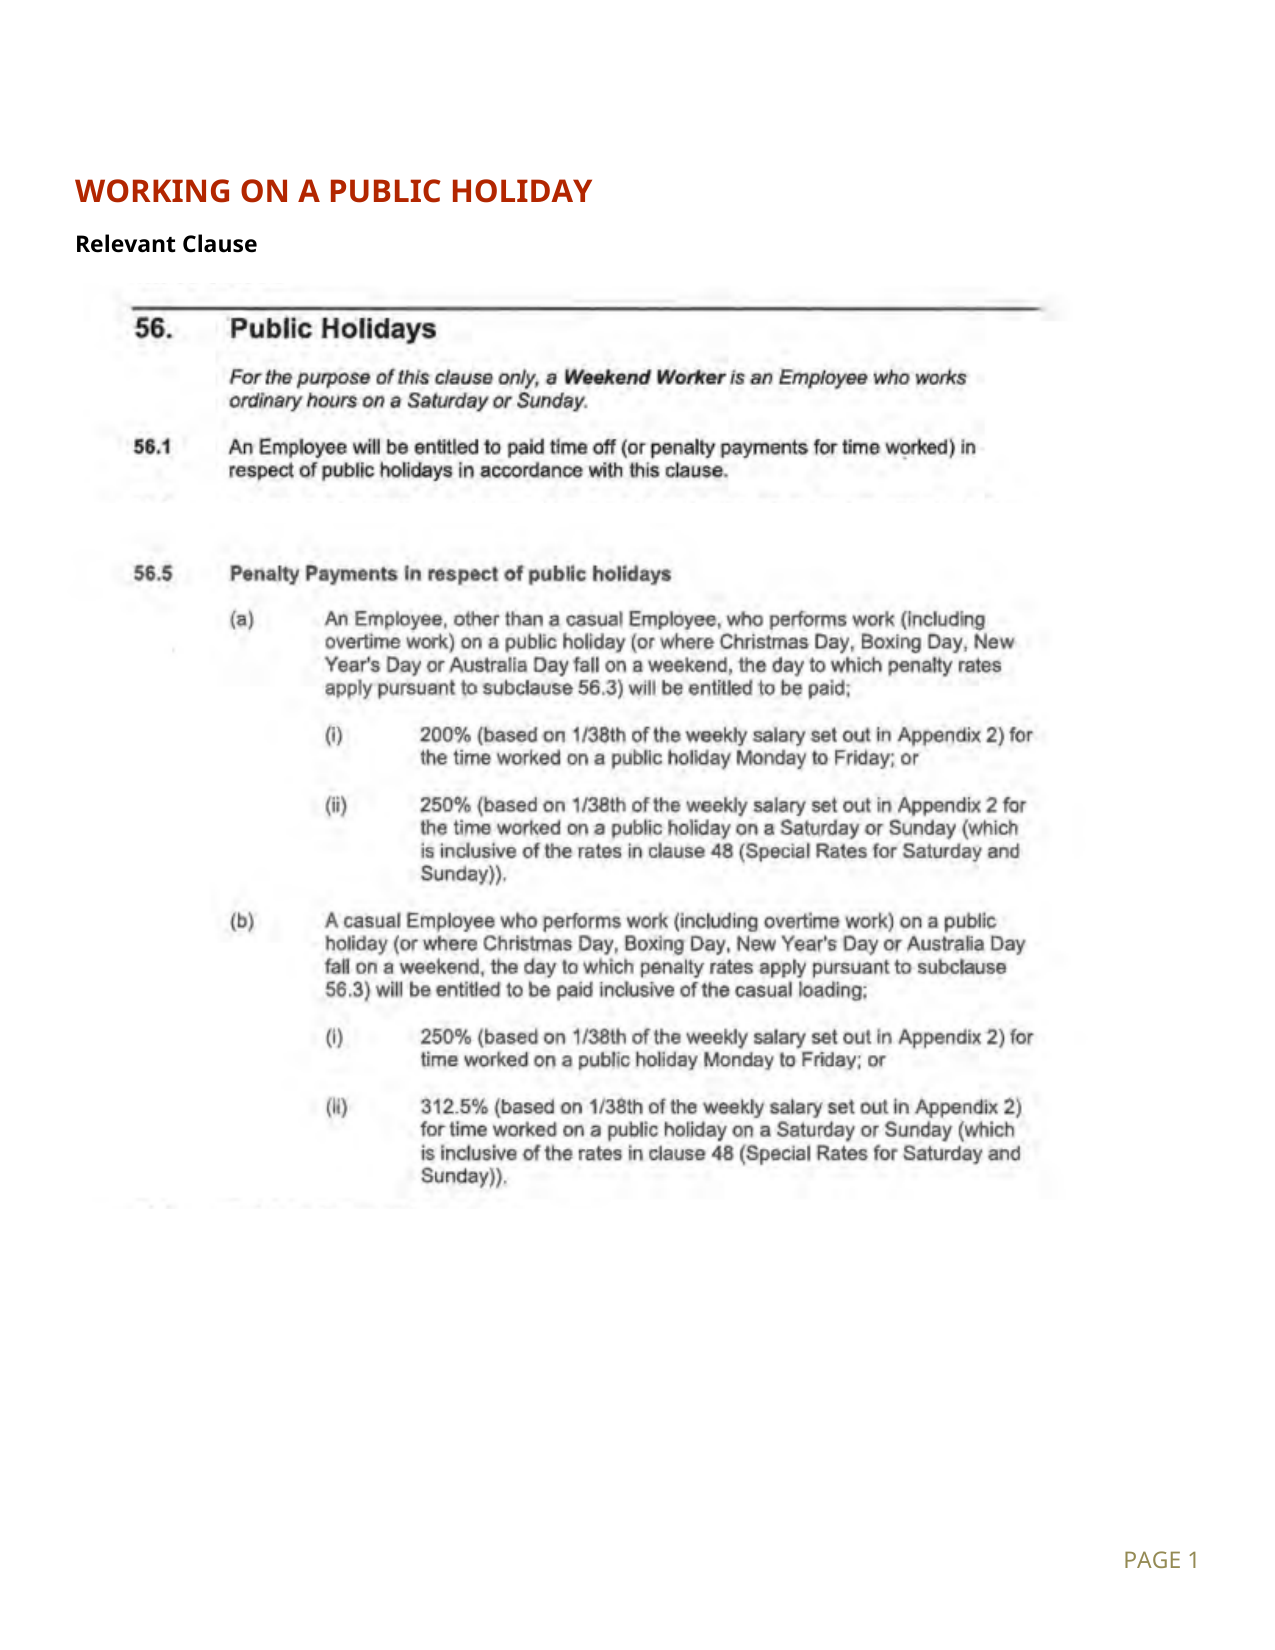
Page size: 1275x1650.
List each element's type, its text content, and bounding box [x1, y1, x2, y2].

text Relevant Clause [75, 228, 1200, 259]
picture [83, 283, 1152, 503]
subtitle working on a public holiday [75, 169, 1200, 211]
picture [60, 523, 1128, 1209]
